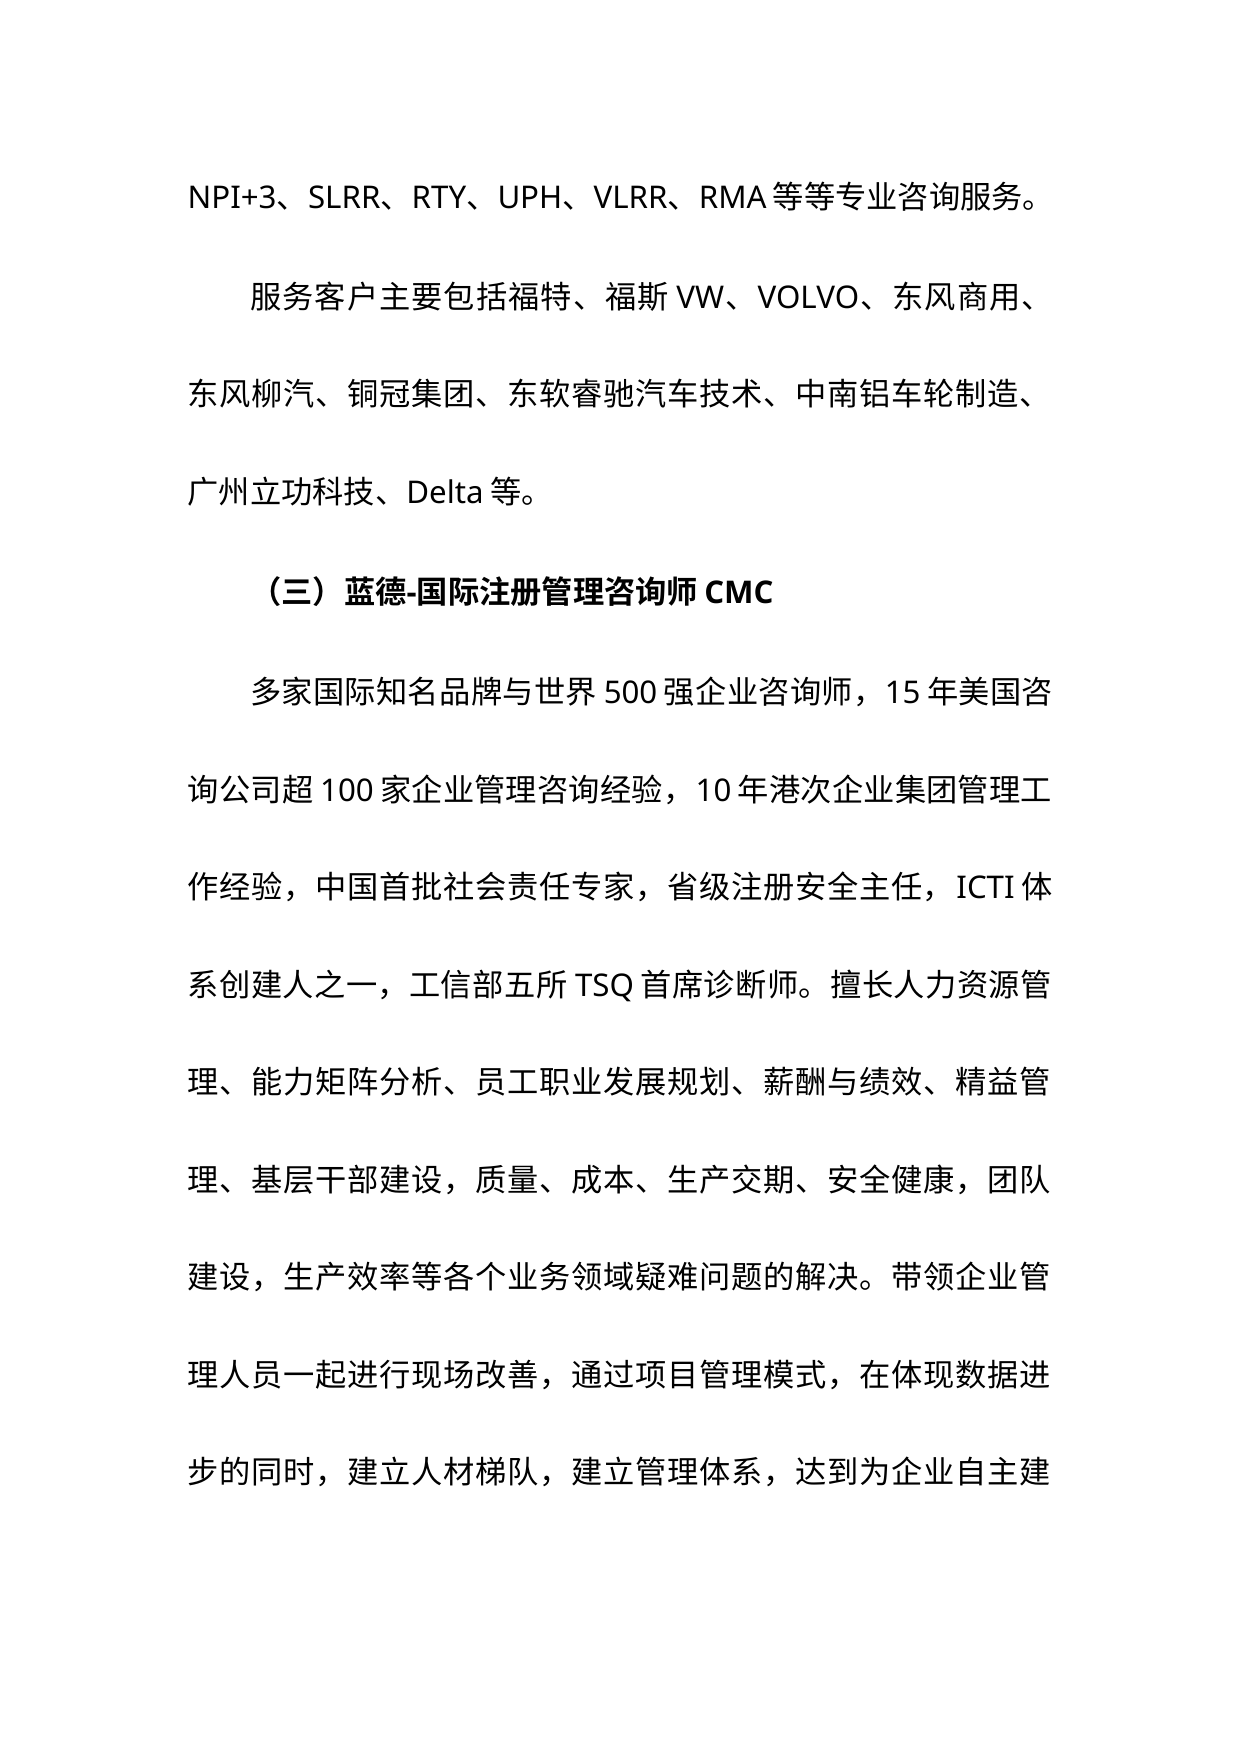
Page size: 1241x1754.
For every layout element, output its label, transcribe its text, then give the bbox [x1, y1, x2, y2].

text （三）蓝德-国际注册管理咨询师CMC [187, 557, 1053, 622]
text 服务客户主要包括福特、福斯VW、VOLVO、东风商用、东风柳汽、铜冠集团、东软睿驰汽车技术、中南铝车轮制造、广州立功科技、Delta等。 [187, 262, 1053, 522]
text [187, 658, 1053, 1503]
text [187, 162, 1053, 227]
